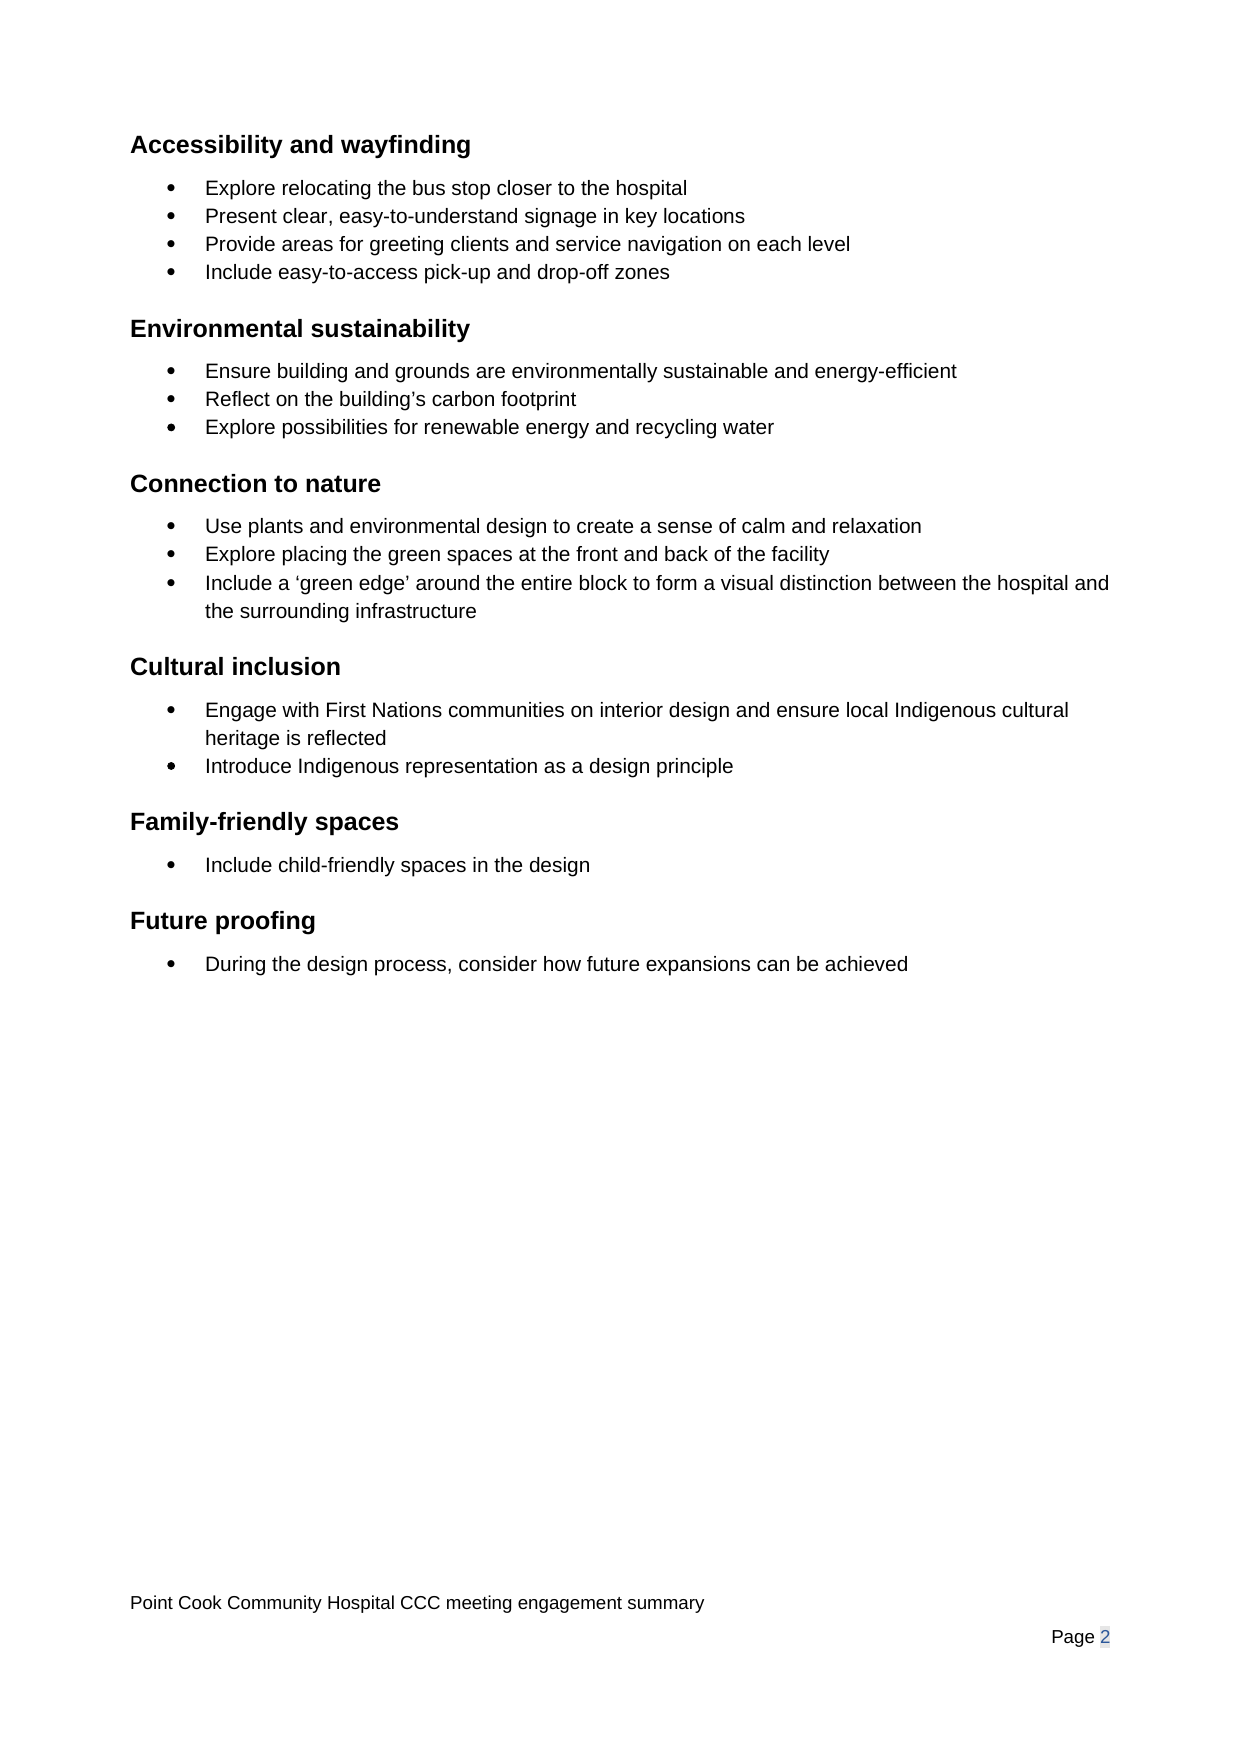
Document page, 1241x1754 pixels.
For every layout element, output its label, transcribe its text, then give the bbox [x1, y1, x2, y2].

list Ensure building and grounds are environmentally sustainable and energy-efficient [167, 355, 1110, 383]
list Present clear, easy-to-understand signage in key locations [167, 200, 1110, 228]
subtitle Future proofing [130, 906, 1110, 935]
list Include a ‘green edge’ around the entire block to form a visual distinction between the hospital and the surrounding infrastructure [167, 566, 1110, 623]
list Use plants and environmental design to create a sense of calm and relaxation [167, 510, 1110, 538]
list Reflect on the building’s carbon footprint [167, 383, 1110, 411]
subtitle Family-friendly spaces [130, 807, 1110, 836]
list Engage with First Nations communities on interior design and ensure local Indigenous cultural heritage is reflected [167, 693, 1110, 750]
subtitle Cultural inclusion [130, 652, 1110, 681]
list Explore possibilities for renewable energy and recycling water [167, 411, 1110, 439]
subtitle Accessibility and wayfinding [130, 130, 1110, 159]
list Include easy-to-access pick-up and drop-off zones [167, 256, 1110, 284]
list During the design process, consider how future expansions can be achieved [167, 948, 1110, 976]
subtitle Connection to nature [130, 468, 1110, 498]
list Explore relocating the bus stop closer to the hospital [167, 172, 1110, 200]
list Introduce Indigenous representation as a design principle [167, 750, 1110, 778]
list Include child-friendly spaces in the design [167, 849, 1110, 877]
list Provide areas for greeting clients and service navigation on each level [167, 228, 1110, 256]
list Explore placing the green spaces at the front and back of the facility [167, 538, 1110, 566]
subtitle Environmental sustainability [130, 313, 1110, 342]
